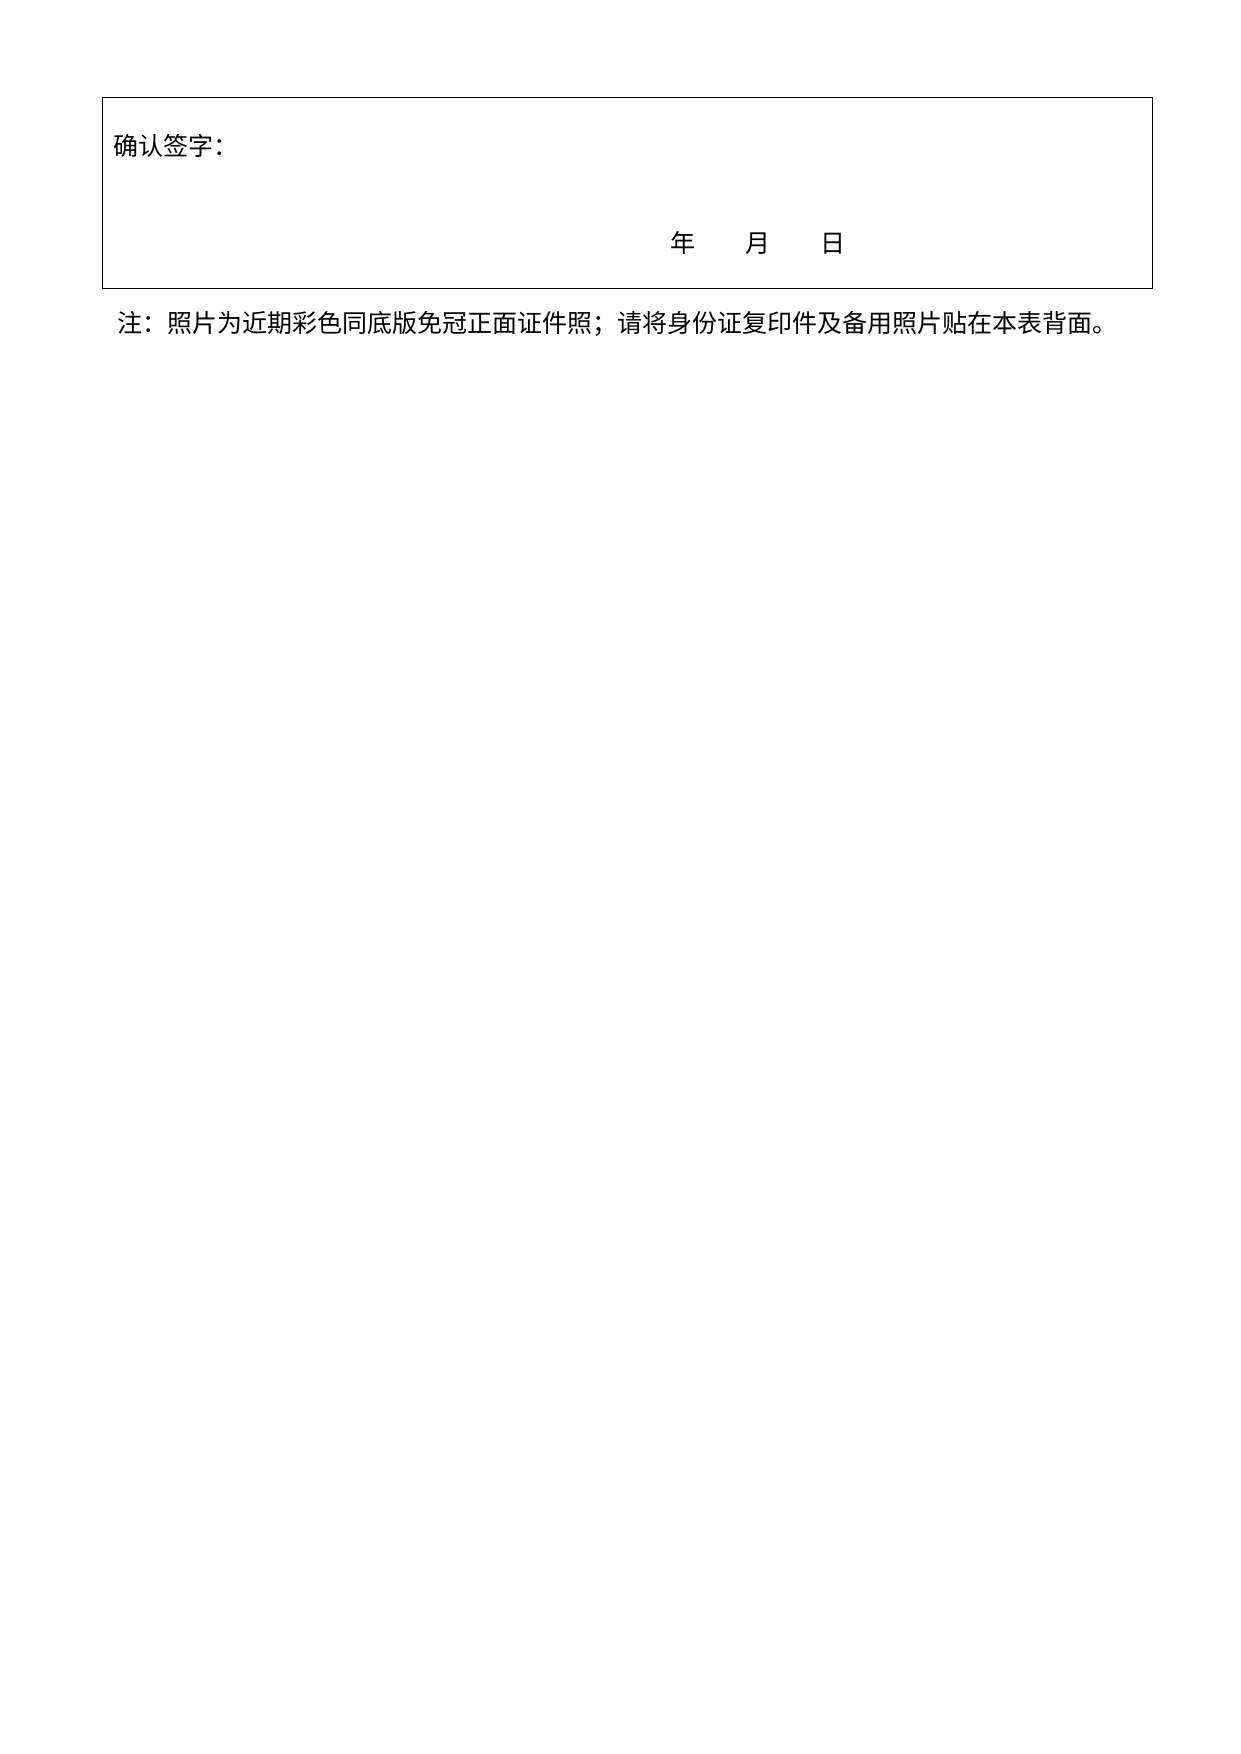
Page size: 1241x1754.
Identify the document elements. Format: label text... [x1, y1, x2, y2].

table_cell 确认签字： 年 月 日 [103, 98, 1152, 288]
text 注：照片为近期彩色同底版免冠正面证件照；请将身份证复印件及备用照片贴在本表背面。 [117, 289, 1123, 354]
